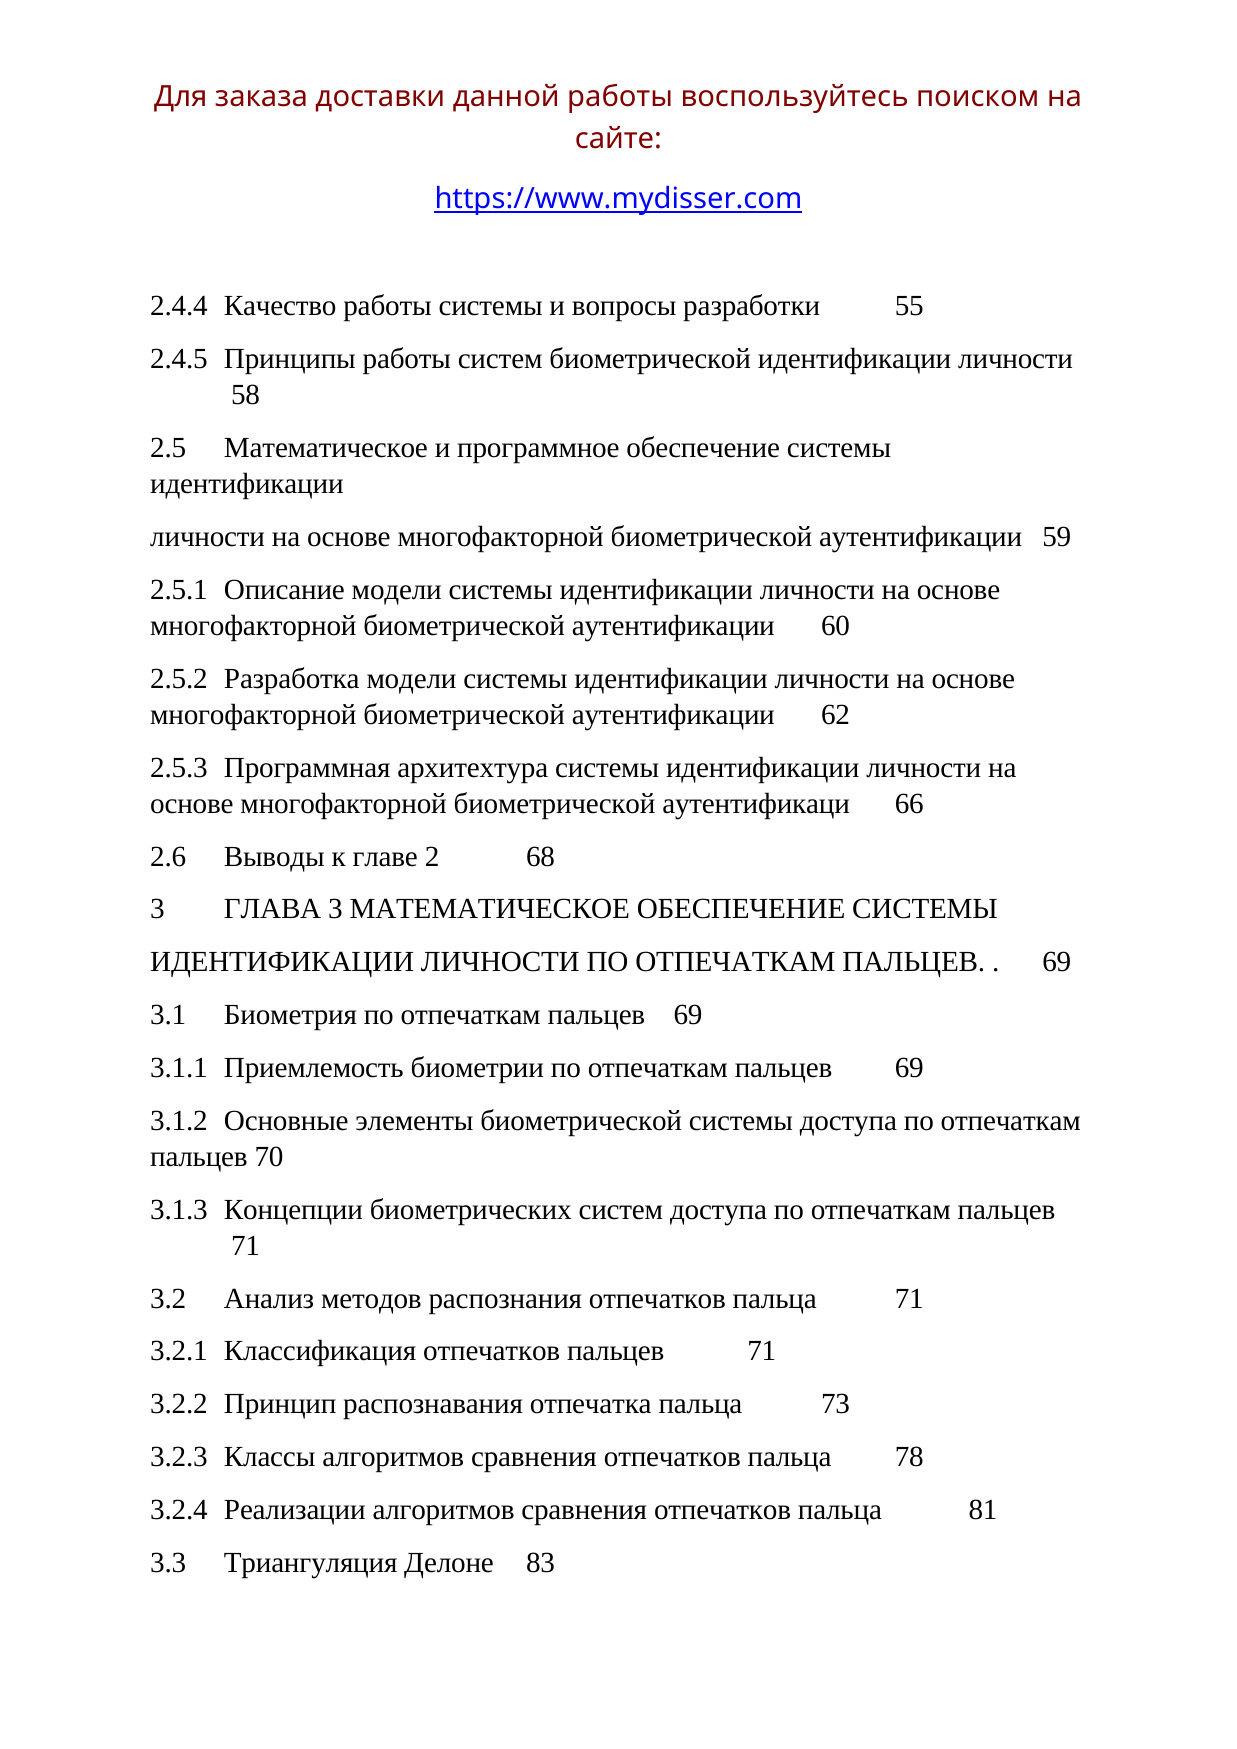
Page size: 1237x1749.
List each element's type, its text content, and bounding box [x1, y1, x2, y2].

text 2.5 Математическое и программное обеспечение системы идентификации [150, 430, 1086, 500]
text 2.6 Выводы к главе 2 68 [150, 839, 1086, 872]
text 3.2.1 Классификация отпечатков пальцев 71 [150, 1333, 1086, 1367]
text 3.1 Биометрия по отпечаткам пальцев 69 [150, 997, 1086, 1031]
text 2.5.3 Программная архитехтура системы идентификации личности на основе многофакторной биометрической аутентификаци 66 [150, 750, 1086, 819]
text 3.1.3 Концепции биометрических систем доступа по отпечаткам пальцев 71 [150, 1192, 1086, 1261]
text 2.4.5 Принципы работы систем биометрической идентификации личности 58 [150, 341, 1086, 411]
text 3.2 Анализ методов распознания отпечатков пальца 71 [150, 1281, 1086, 1314]
text 2.5.1 Описание модели cистемы идентификации личности на основе многофакторной биометрической аутентификации 60 [150, 572, 1086, 642]
text 2.5.2 Разработка модели cистемы идентификации личности на основе многофакторной биометрической аутентификации 62 [150, 661, 1086, 731]
text личности на основе многофакторной биометрической аутентификации 59 [150, 519, 1086, 553]
text 3.1.2 Основные элементы биометрической системы доступа по отпечаткам пальцев 70 [150, 1103, 1086, 1172]
text 3.1.1 Приемлемость биометрии по отпечаткам пальцев 69 [150, 1050, 1086, 1083]
text 3.2.3 Классы алгоритмов сравнения отпечатков пальца 78 [150, 1439, 1086, 1473]
text 3 ГЛАВА 3 МАТЕМАТИЧЕСКОЕ ОБЕСПЕЧЕНИЕ СИСТЕМЫ [150, 892, 1086, 925]
text ИДЕНТИФИКАЦИИ ЛИЧНОСТИ ПО ОТПЕЧАТКАМ ПАЛЬЦЕВ. . 69 [150, 944, 1086, 978]
text 3.2.2 Принцип распознавания отпечатка пальца 73 [150, 1386, 1086, 1420]
text 3.2.4 Реализации алгоритмов сравнения отпечатков пальца 81 [150, 1492, 1086, 1526]
text 2.4.4 Качество работы системы и вопросы разработки 55 [150, 288, 1086, 322]
text 3.3 Триангуляция Делоне 83 [150, 1545, 1086, 1578]
